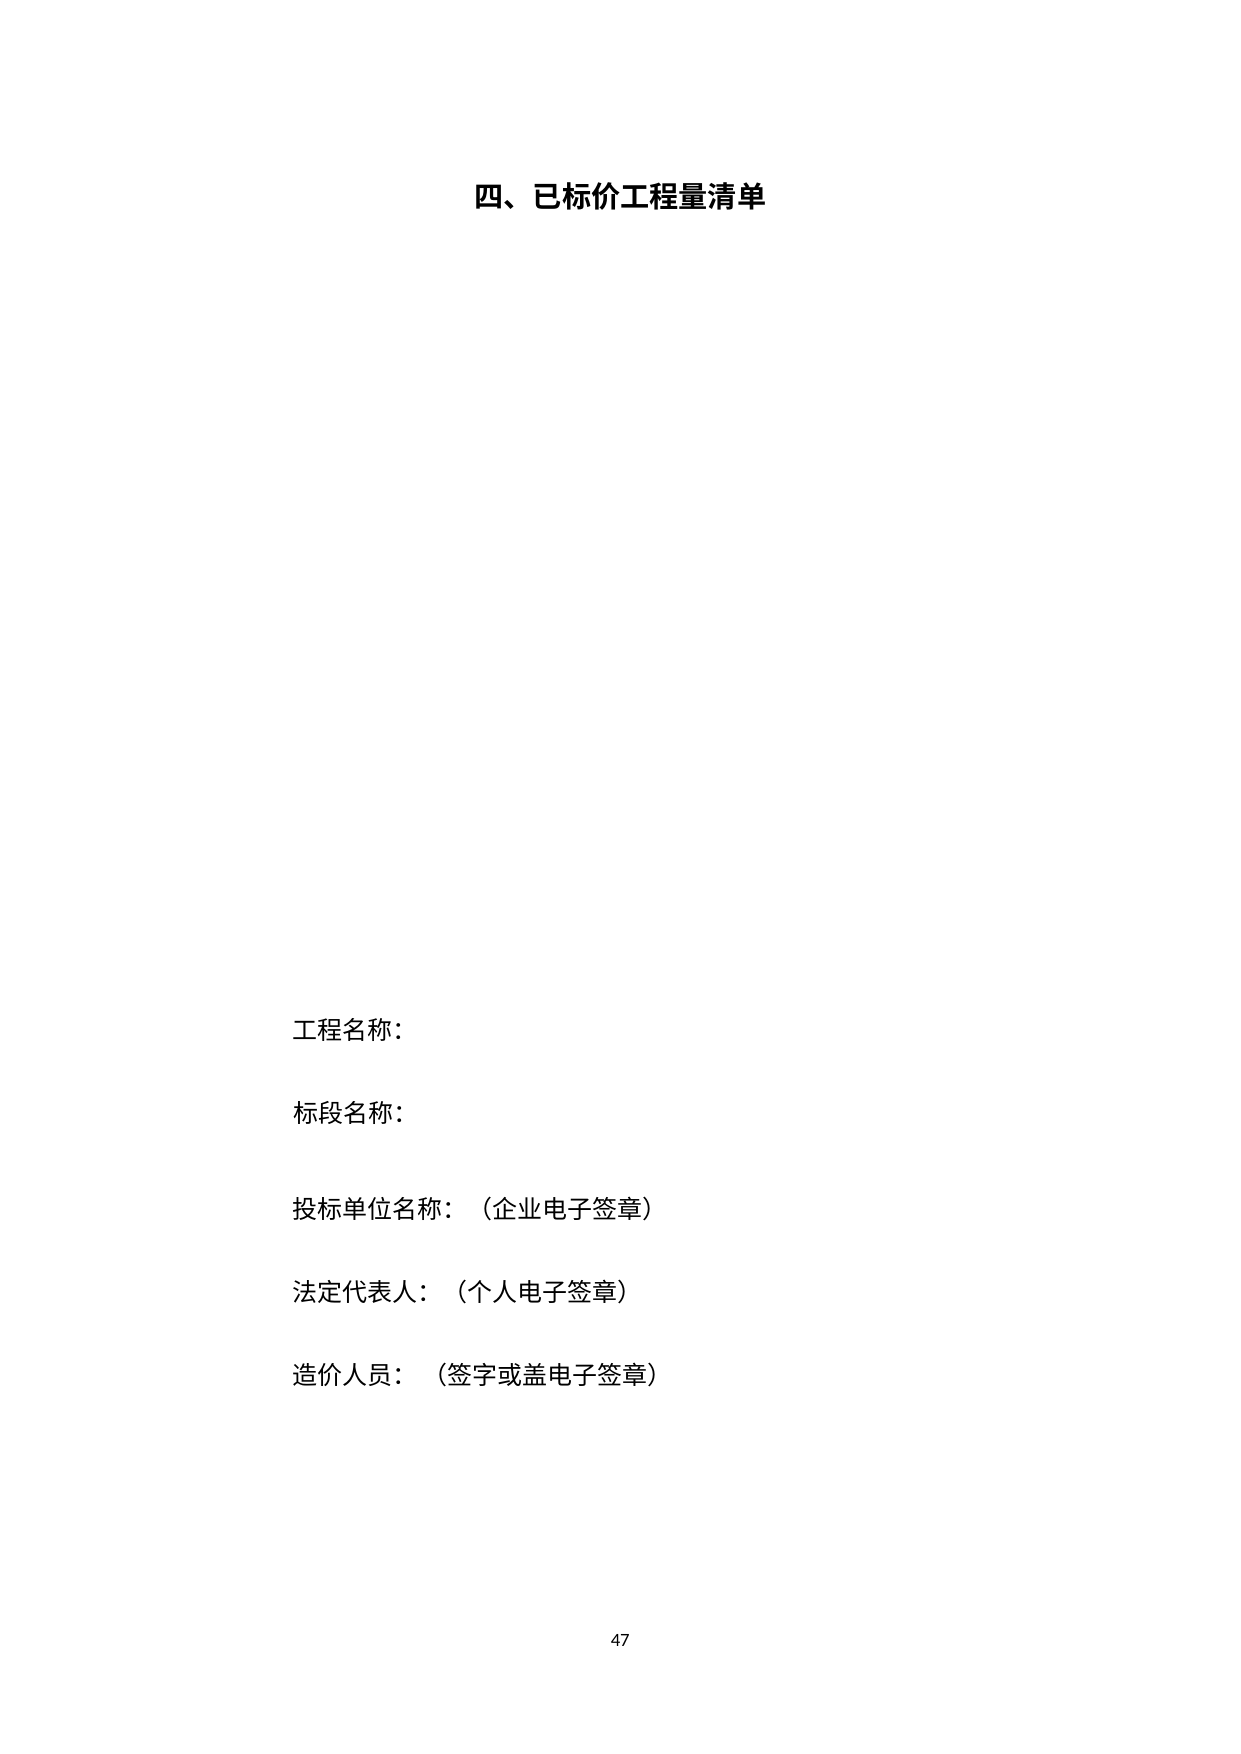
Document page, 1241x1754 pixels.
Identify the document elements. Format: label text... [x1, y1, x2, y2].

text 投标单位名称：（企业电子签章） [118, 1175, 1122, 1240]
text 造价人员： （签字或盖电子签章） [118, 1341, 1122, 1406]
text 法定代表人：（个人电子签章） [118, 1258, 1122, 1323]
text 工程名称： [118, 996, 1122, 1061]
text 标段名称： [118, 1079, 1122, 1144]
subtitle 四、已标价工程量清单 [118, 162, 1122, 227]
